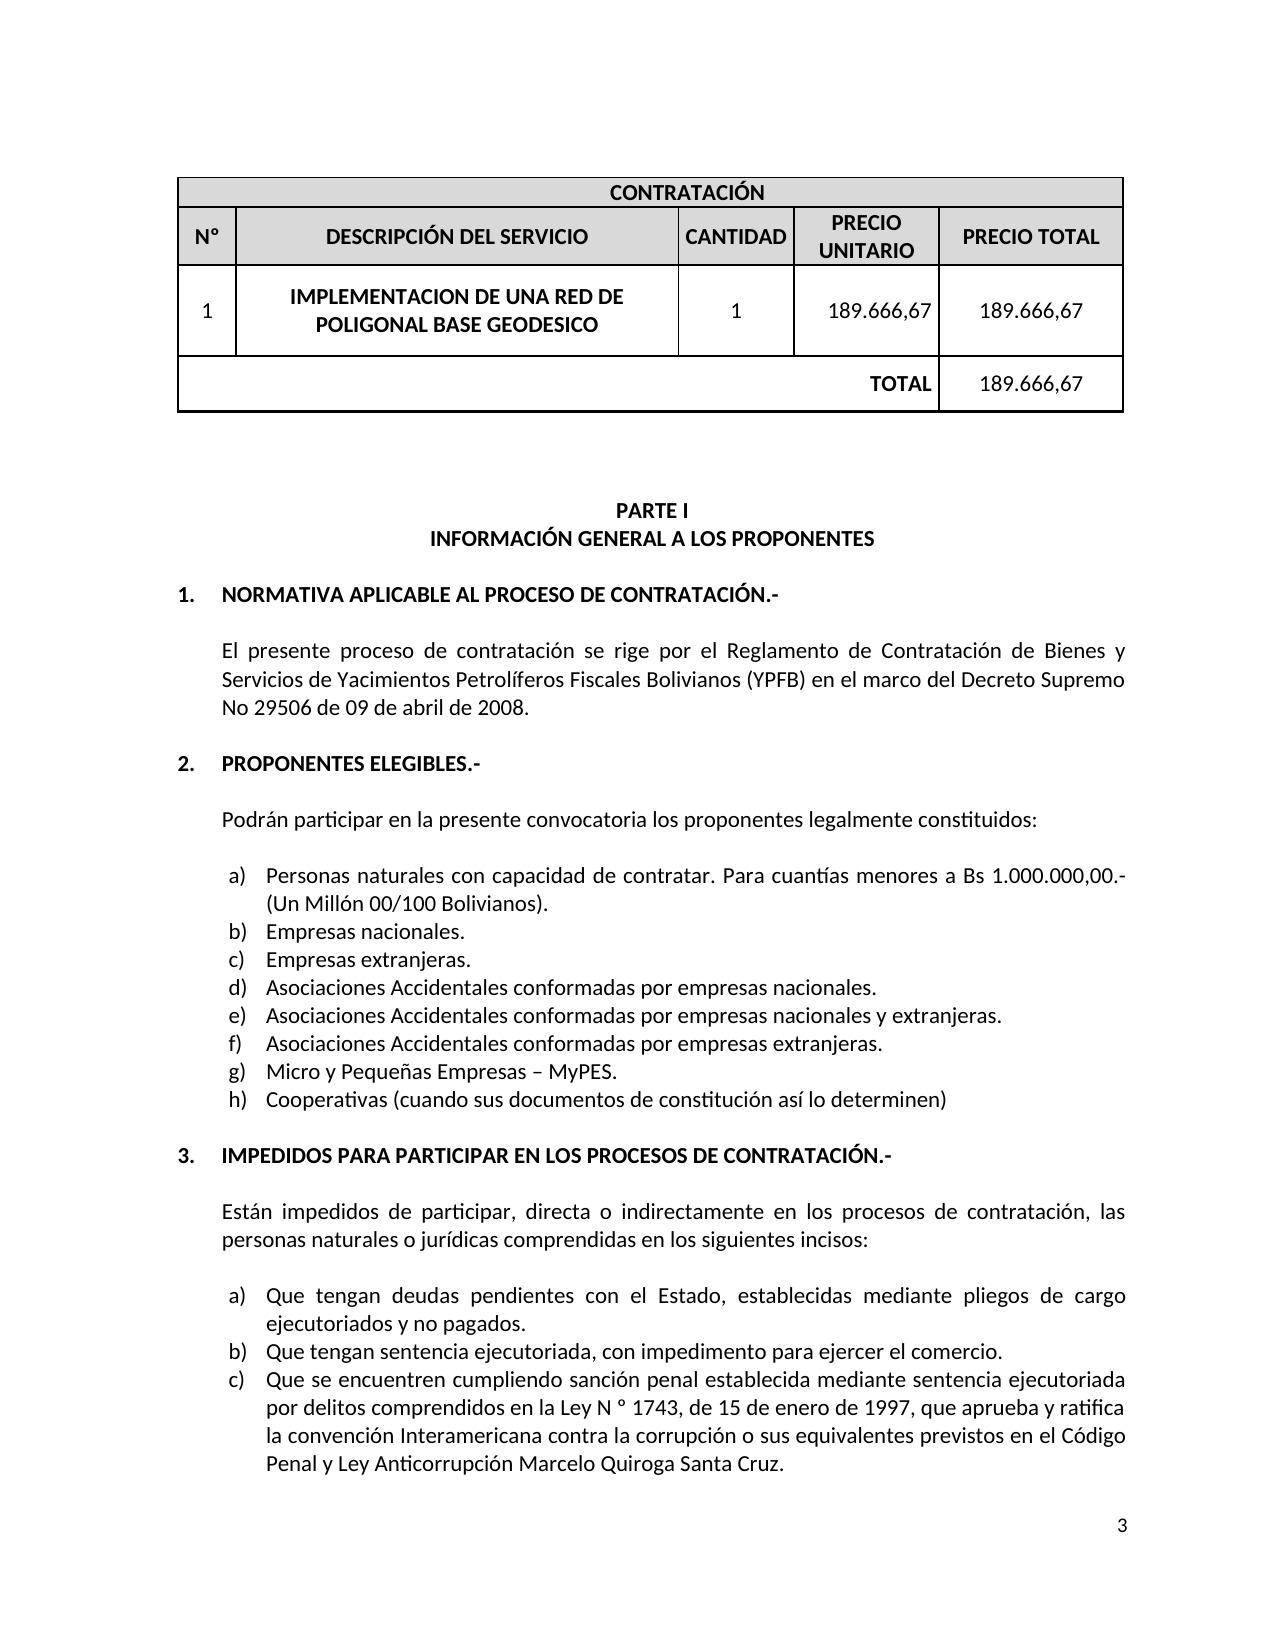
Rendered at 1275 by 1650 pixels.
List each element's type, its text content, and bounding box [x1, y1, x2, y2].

list Asociaciones Accidentales conformadas por empresas nacionales. [228, 973, 1127, 1001]
table_cell TOTAL [179, 357, 938, 410]
list NORMATIVA APLICABLE AL PROCESO DE CONTRATACIÓN.- [177, 581, 1127, 609]
text INFORMACIÓN GENERAL A LOS PROPONENTES [177, 524, 1127, 553]
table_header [179, 178, 1122, 206]
list Podrán participar en la presente convocatoria los proponentes legalmente constituidos: [222, 805, 1127, 833]
list Asociaciones Accidentales conformadas por empresas nacionales y extranjeras. [228, 1001, 1127, 1029]
list Empresas nacionales. [228, 917, 1127, 945]
list Micro y Pequeñas Empresas – MyPES. [228, 1057, 1127, 1085]
table_cell IMPLEMENTACION DE UNA RED DE POLIGONAL BASE GEODESICO [237, 266, 678, 354]
table_cell 1 [179, 266, 235, 354]
table_cell PRECIO TOTAL [940, 208, 1122, 264]
list Cooperativas (cuando sus documentos de constitución así lo determinen) [228, 1085, 1127, 1113]
text PARTE I [177, 497, 1127, 524]
list IMPEDIDOS PARA PARTICIPAR EN LOS PROCESOS DE CONTRATACIÓN.- [177, 1141, 1127, 1169]
list Que tengan deudas pendientes con el Estado, establecidas mediante pliegos de cargo ejecutoriados y no pagados. [228, 1281, 1127, 1337]
table_cell DESCRIPCIÓN DEL SERVICIO [237, 208, 678, 264]
table_cell 189.666,67 [795, 266, 938, 354]
list Asociaciones Accidentales conformadas por empresas extranjeras. [228, 1029, 1127, 1057]
list Personas naturales con capacidad de contratar. Para cuantías menores a Bs 1.000.000,00.- (Un Millón 00/100 Bolivianos). [228, 861, 1127, 917]
list Que tengan sentencia ejecutoriada, con impedimento para ejercer el comercio. [228, 1337, 1127, 1365]
list Están impedidos de participar, directa o indirectamente en los procesos de contratación, las personas naturales o jurídicas comprendidas en los siguientes incisos: [222, 1197, 1127, 1253]
table_cell PRECIO UNITARIO [795, 208, 938, 264]
list Que se encuentren cumpliendo sanción penal establecida mediante sentencia ejecutoriada por delitos comprendidos en la Ley N º 1743, de 15 de enero de 1997, que aprueba y ratifica la convención Interamericana contra la corrupción o sus equivalentes previstos en el Código Penal y Ley Anticorrupción Marcelo Quiroga Santa Cruz. [228, 1365, 1127, 1477]
table_cell 189.666,67 [940, 266, 1122, 354]
table_cell 1 [679, 266, 793, 354]
table_cell Nº [179, 208, 235, 264]
text El presente proceso de contratación se rige por el Reglamento de Contratación de Bienes y Servicios de Yacimientos Petrolíferos Fiscales Bolivianos (YPFB) en el marco del Decreto Supremo No 29506 de 09 de abril de 2008. [222, 637, 1127, 721]
list Empresas extranjeras. [228, 945, 1127, 973]
table_cell CANTIDAD [679, 208, 793, 264]
table_cell 189.666,67 [940, 357, 1122, 410]
list PROPONENTES ELEGIBLES.- [177, 749, 1127, 777]
